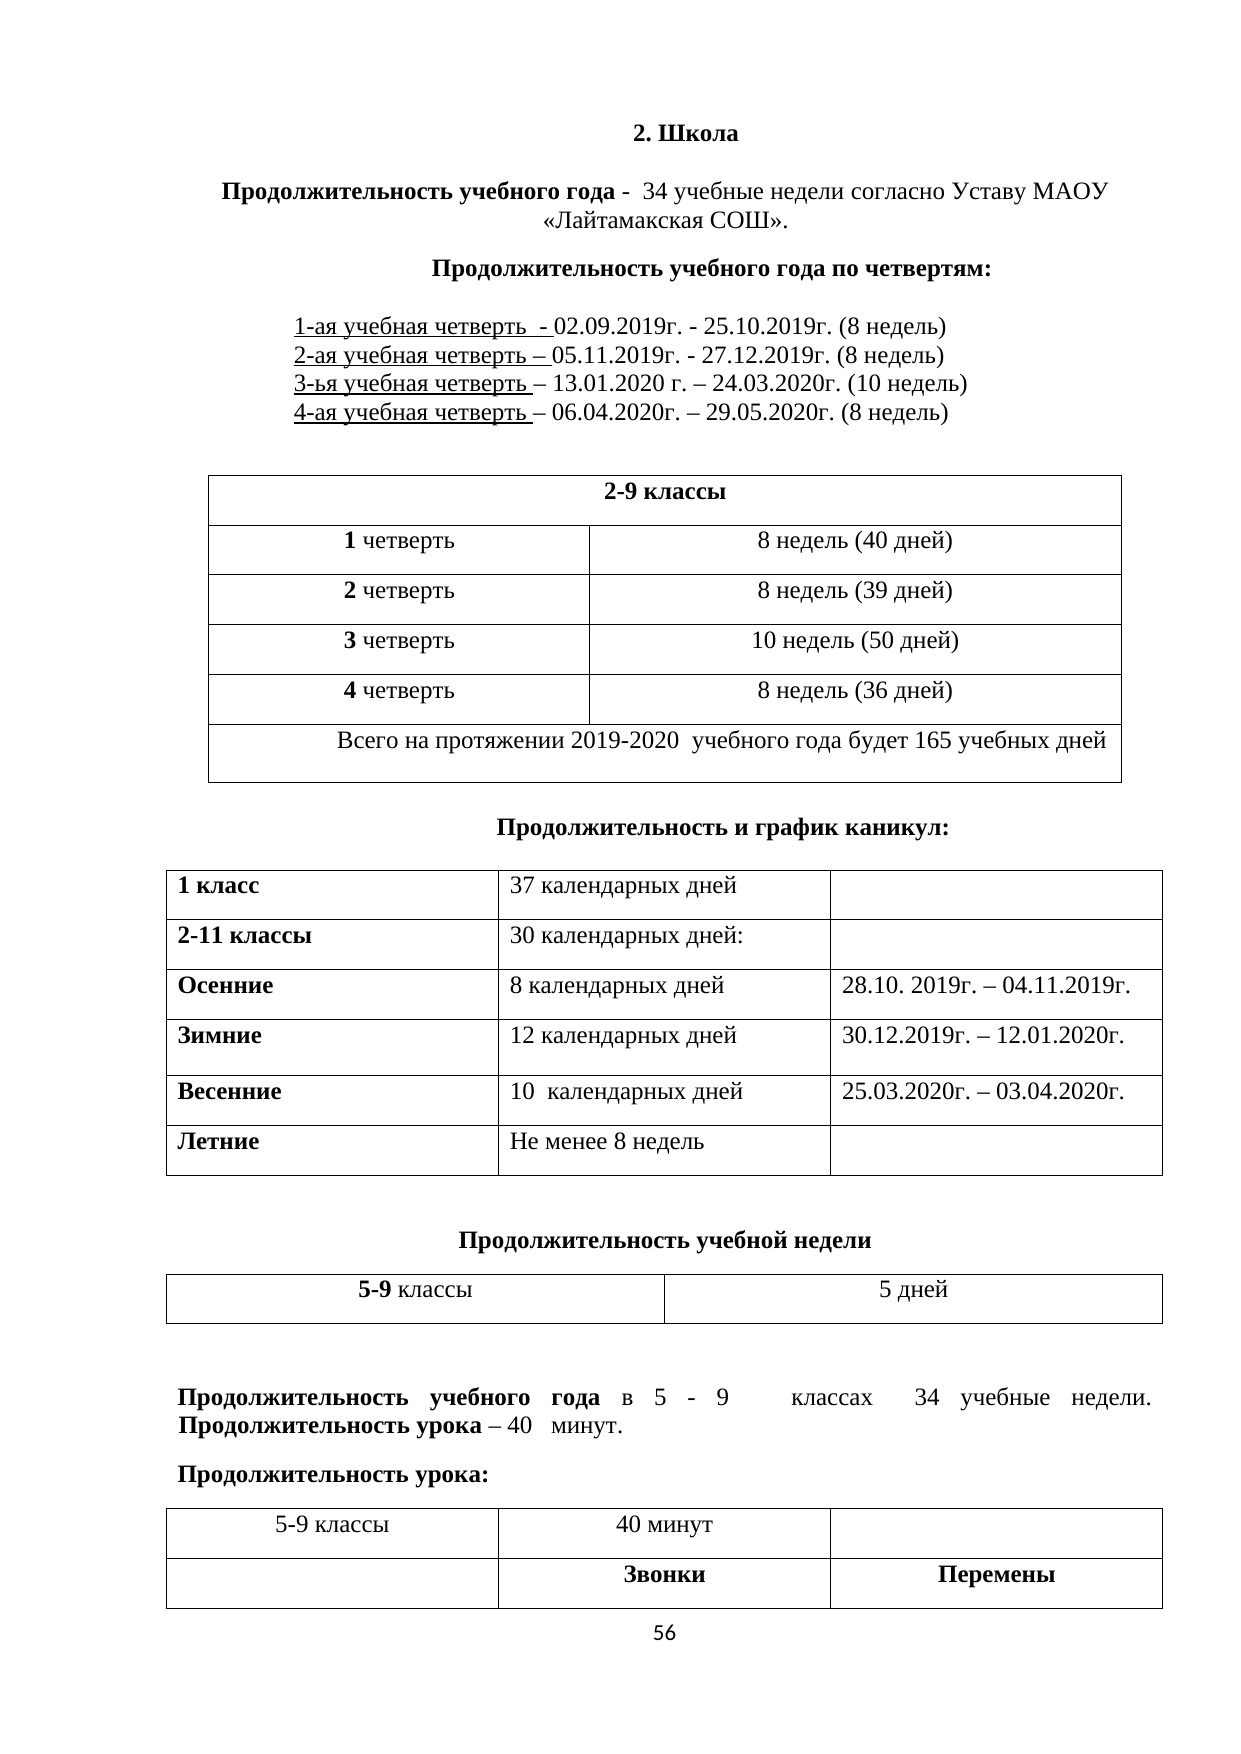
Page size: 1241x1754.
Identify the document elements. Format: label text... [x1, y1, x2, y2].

text Продолжительность учебного года по четвертям: [229, 253, 1153, 282]
table_cell [167, 1559, 498, 1608]
table_cell 30 календарных дней: [499, 920, 830, 969]
table_cell Перемены [831, 1559, 1162, 1608]
table_cell Звонки [499, 1559, 830, 1608]
table_cell 8 недель (40 дней) [590, 526, 1121, 574]
text 1-ая учебная четверть - 02.09.2019г. - 25.10.2019г. (8 недель) [252, 311, 1153, 340]
table_cell Не менее 8 недель [499, 1126, 830, 1175]
text 3-ья учебная четверть – 13.01.2020 г. – 24.03.2020г. (10 недель) [252, 368, 1153, 397]
table_header 2-9 классы [209, 476, 1121, 524]
table_cell 12 календарных дней [499, 1020, 830, 1075]
table_cell 3 четверть [209, 625, 589, 674]
table_cell 10 недель (50 дней) [590, 625, 1121, 674]
table_header [831, 1509, 1162, 1558]
table_header [831, 871, 1162, 919]
text 4-ая учебная четверть – 06.04.2020г. – 29.05.2020г. (8 недель) [252, 397, 1153, 426]
table_cell Зимние [167, 1020, 498, 1075]
table_cell 30.12.2019г. – 12.01.2020г. [831, 1020, 1162, 1075]
table_cell 10 календарных дней [499, 1076, 830, 1125]
table_cell 8 календарных дней [499, 970, 830, 1019]
text Продолжительность учебной недели [177, 1225, 1153, 1253]
table_cell 25.03.2020г. – 03.04.2020г. [831, 1076, 1162, 1125]
table_cell Осенние [167, 970, 498, 1019]
table_header 37 календарных дней [499, 871, 830, 919]
table_cell 2-11 классы [167, 920, 498, 969]
text Продолжительность урока: [177, 1459, 1153, 1488]
text 2-ая учебная четверть – 05.11.2019г. - 27.12.2019г. (8 недель) [252, 340, 1153, 368]
table_header 1 класс [167, 871, 498, 919]
table_cell [831, 1126, 1162, 1175]
table_cell Летние [167, 1126, 498, 1175]
table_cell 8 недель (36 дней) [590, 675, 1121, 724]
table_header 5-9 классы [167, 1509, 498, 1558]
table_cell [831, 920, 1162, 969]
table_cell 8 недель (39 дней) [590, 575, 1121, 624]
table_header 5 дней [665, 1275, 1162, 1323]
table_cell 2 четверть [209, 575, 589, 624]
table_header 40 минут [499, 1509, 830, 1558]
table_cell 1 четверть [209, 526, 589, 574]
table_cell 4 четверть [209, 675, 589, 724]
text Продолжительность учебного года в 5 - 9 классах 34 учебные недели. Продолжительность урока – 40 минут. [177, 1382, 1153, 1439]
text Продолжительность и график каникул: [252, 812, 1153, 841]
text 2. Школа [177, 118, 1153, 147]
table_cell 28.10. 2019г. – 04.11.2019г. [831, 970, 1162, 1019]
table_cell Всего на протяжении 2019-2020 учебного года будет 165 учебных дней [209, 725, 1121, 782]
text Продолжительность учебного года - 34 учебные недели согласно Уставу МАОУ «Лайтамакская СОШ». [177, 176, 1153, 233]
table_header 5-9 классы [167, 1275, 664, 1323]
table_cell Весенние [167, 1076, 498, 1125]
